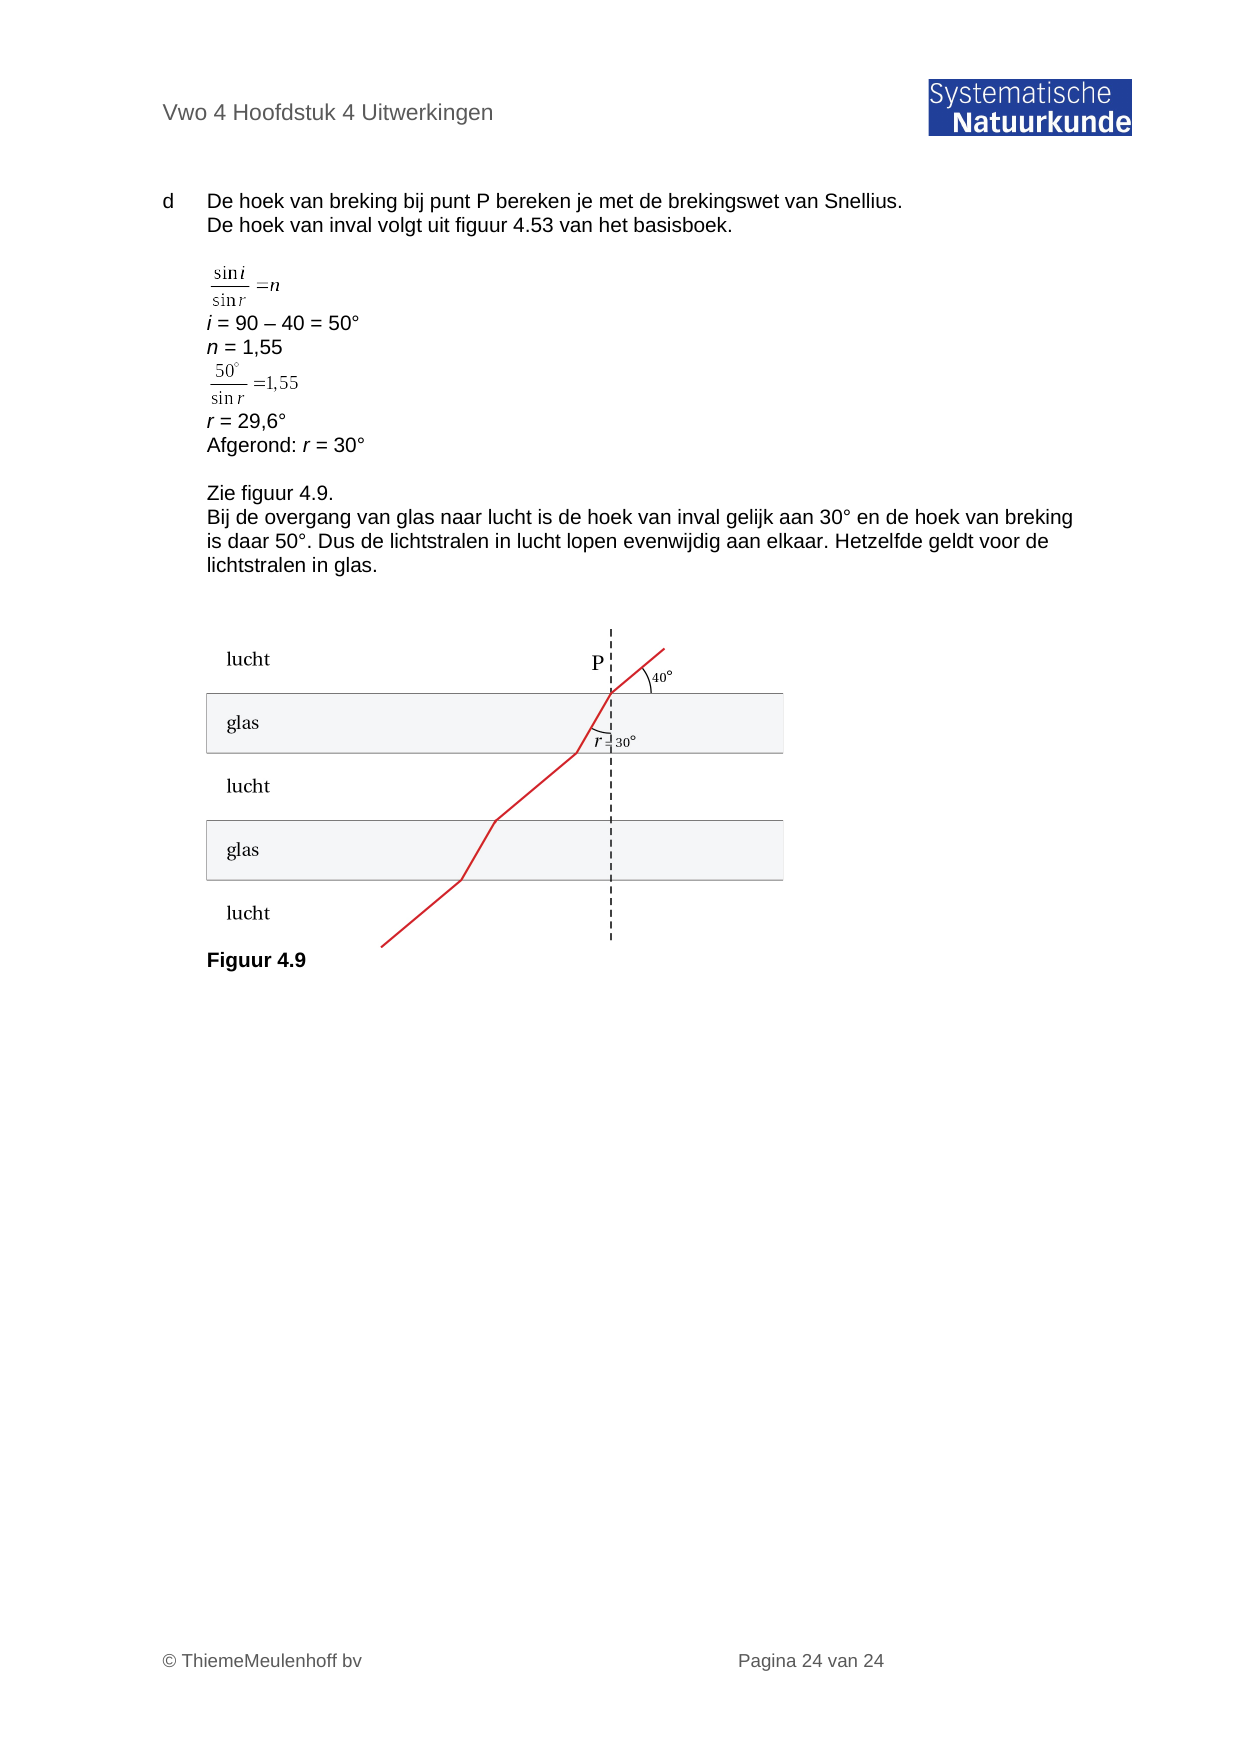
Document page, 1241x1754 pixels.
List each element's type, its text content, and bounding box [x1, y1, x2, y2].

text n = 1,55 [207, 335, 1078, 359]
text De hoek van inval volgt uit figuur 4.53 van het basisboek. [162, 213, 1078, 237]
picture [206, 629, 784, 948]
text i = 90 – 40 = 50° [207, 311, 1078, 335]
text r = 29,6° [207, 409, 1078, 433]
text Figuur 4.9 [162, 948, 1078, 972]
text Afgerond: r = 30° [207, 433, 1078, 457]
picture [928, 79, 1132, 136]
text Bij de overgang van glas naar lucht is de hoek van inval gelijk aan 30° en de hoek van breking is daar 50°. Dus de lichtstralen in lucht lopen evenwijdig aan elkaar. Hetzelfde geldt voor de lichtstralen in glas. [207, 504, 1078, 576]
text Zie figuur 4.9. [207, 481, 1078, 504]
text d De hoek van breking bij punt P bereken je met de brekingswet van Snellius. [162, 189, 1078, 213]
